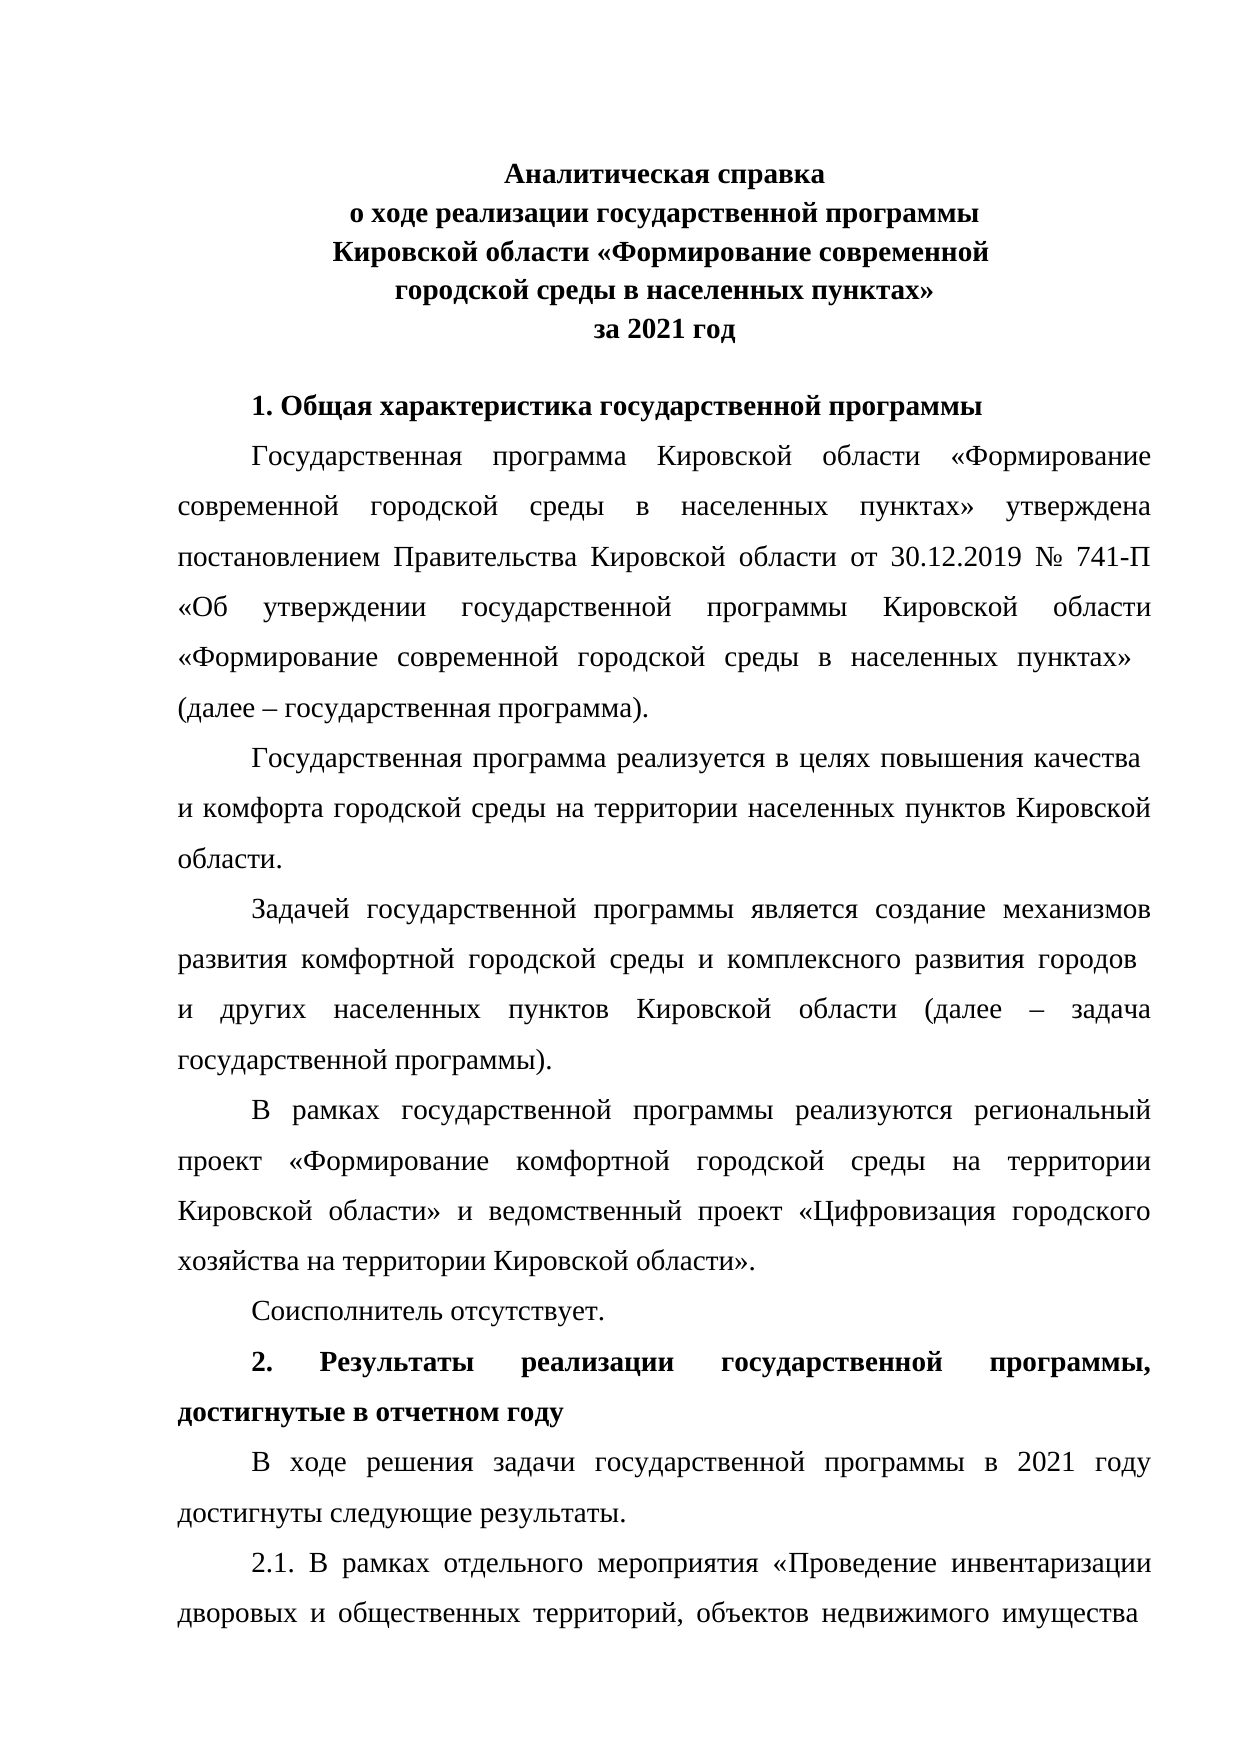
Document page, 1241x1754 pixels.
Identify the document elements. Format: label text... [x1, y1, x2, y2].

text В ходе решения задачи государственной программы в 2021 году достигнуты следующие результаты. [177, 1444, 1152, 1528]
text 2. Результаты реализации государственной программы, достигнутые в отчетном году [177, 1344, 1152, 1428]
text за 2021 год [177, 311, 1152, 344]
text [177, 1545, 1152, 1629]
text Задачей государственной программы является создание механизмов развития комфортной городской среды и комплексного развития городов и других населенных пунктов Кировской области (далее – задача государственной программы). [177, 891, 1152, 1076]
text В рамках государственной программы реализуются региональный проект «Формирование комфортной городской среды на территории Кировской области» и ведомственный проект «Цифровизация городского хозяйства на территории Кировской области». [177, 1092, 1152, 1277]
text Соисполнитель отсутствует. [177, 1293, 1152, 1327]
text Аналитическая справка [177, 157, 1152, 190]
text Государственная программа Кировской области «Формирование современной городской среды в населенных пунктах» утверждена постановлением Правительства Кировской области от 30.12.2019 № 741-П «Об утверждении государственной программы Кировской области «Формирование современной городской среды в населенных пунктах» (далее – государственная программа). [177, 438, 1152, 723]
text 1. Общая характеристика государственной программы [177, 388, 1152, 421]
text о ходе реализации государственной программы [177, 195, 1152, 229]
text Государственная программа реализуется в целях повышения качества и комфорта городской среды на территории населенных пунктов Кировской области. [177, 740, 1152, 874]
text Кировской области «Формирование современной городской среды в населенных пунктах» [177, 234, 1152, 306]
